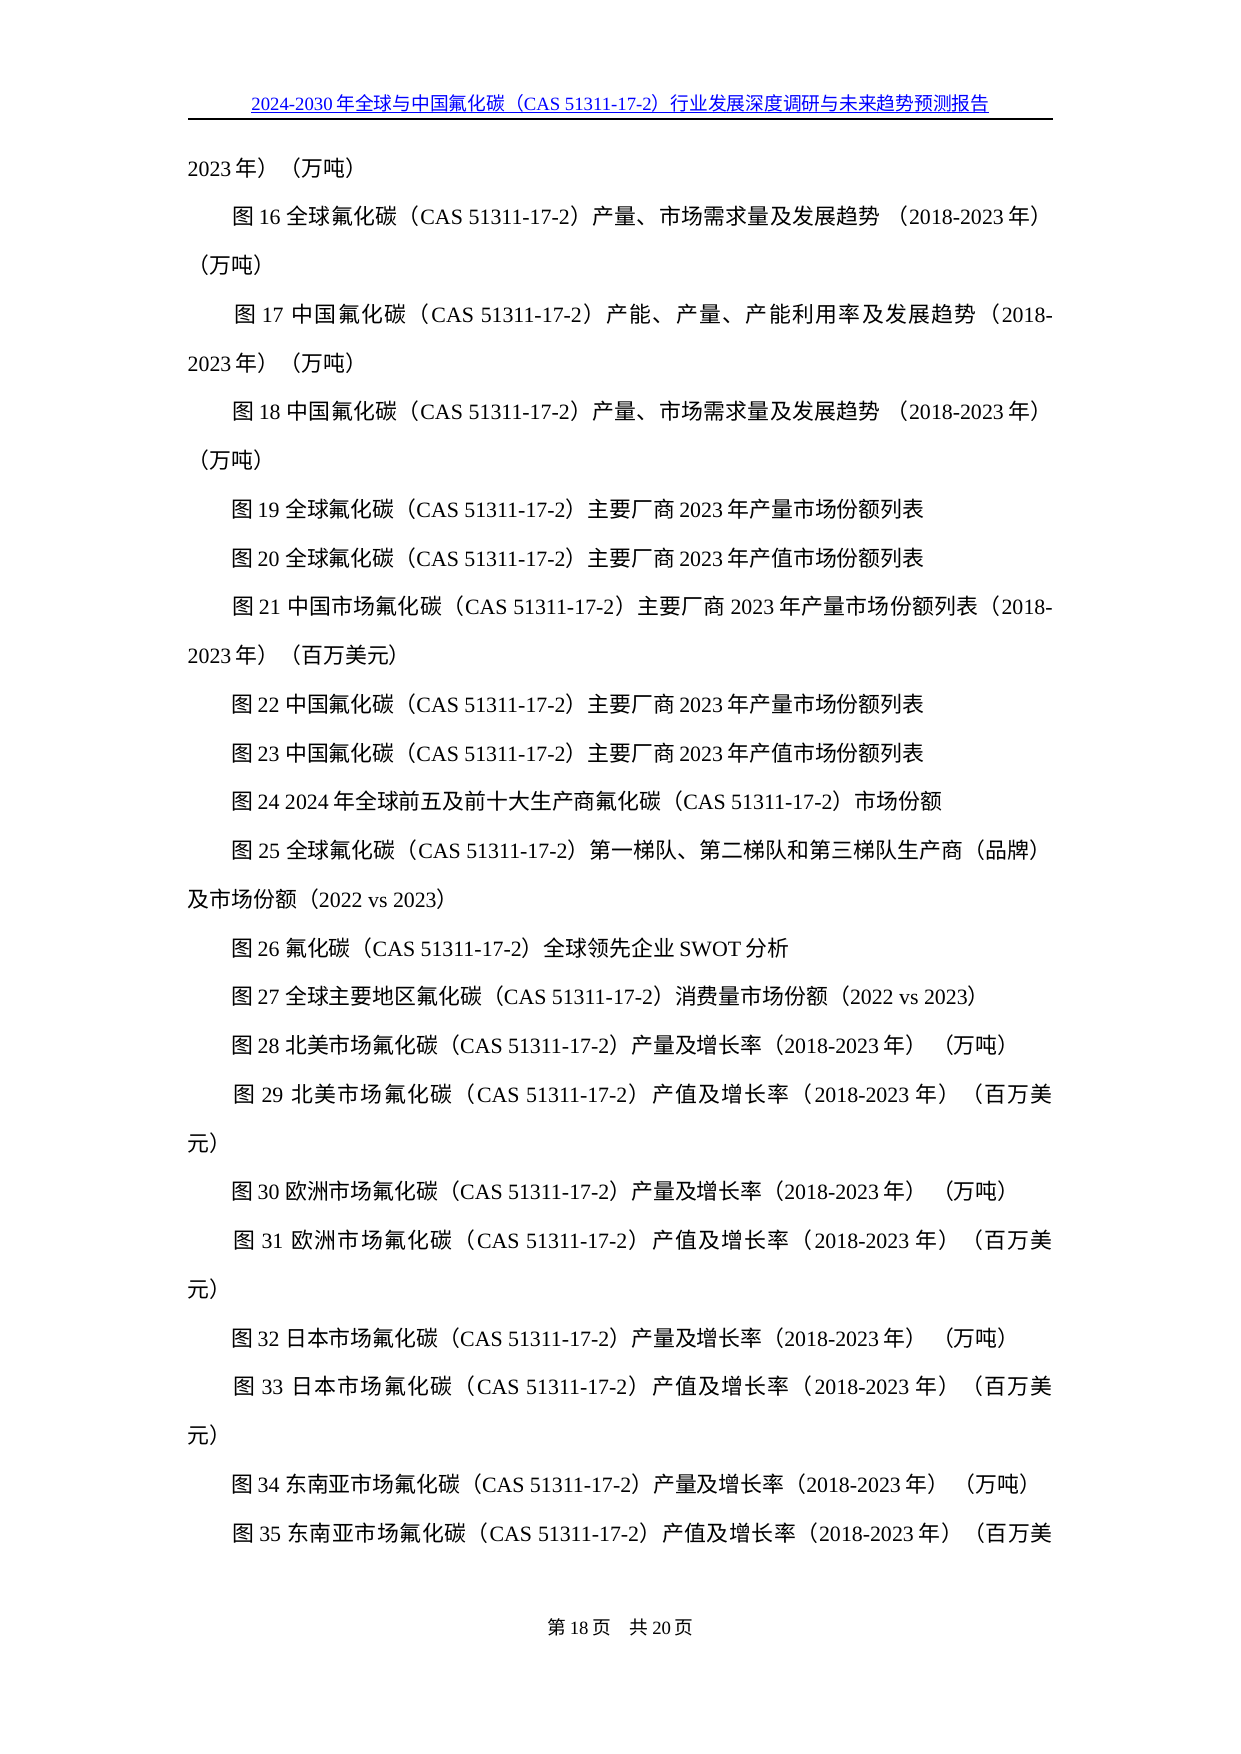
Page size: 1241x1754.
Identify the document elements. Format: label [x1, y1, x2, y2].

text [187, 150, 1053, 1548]
